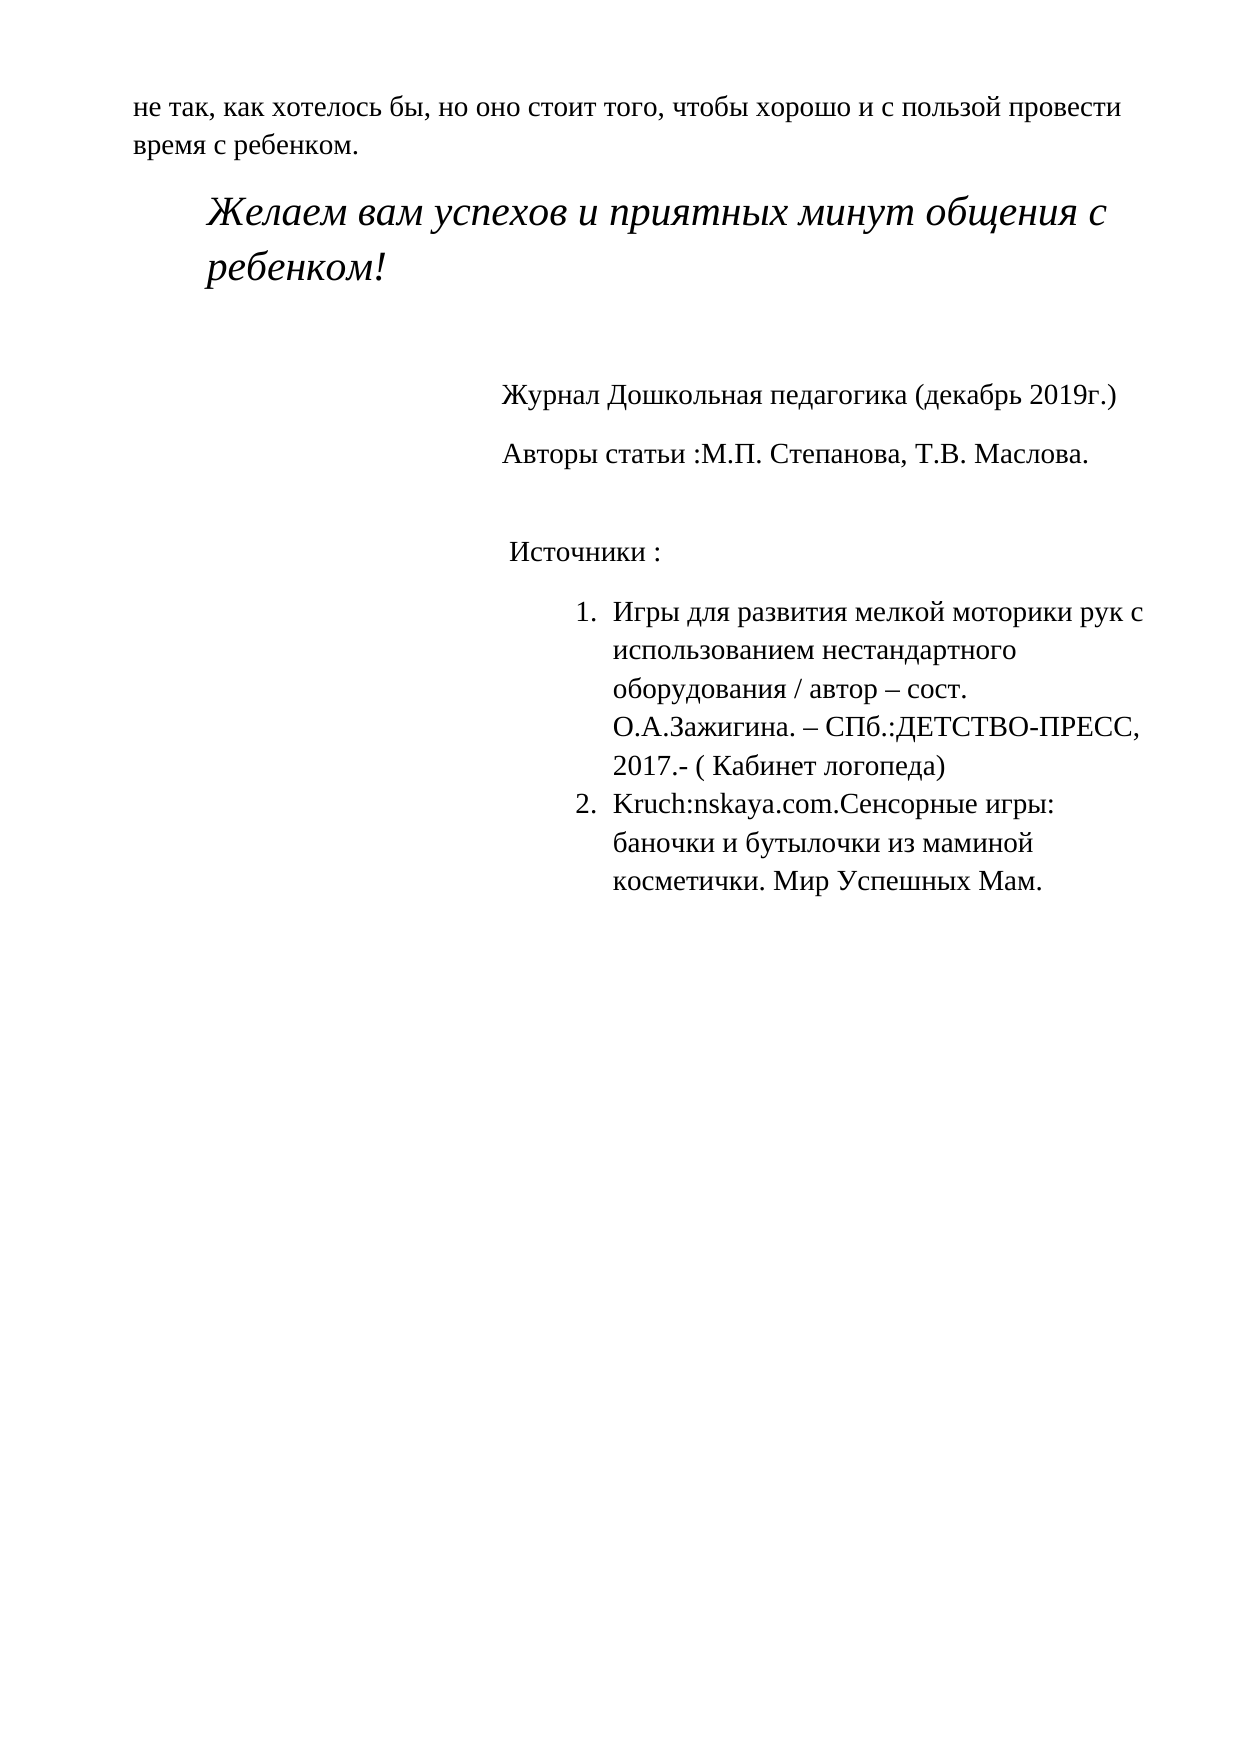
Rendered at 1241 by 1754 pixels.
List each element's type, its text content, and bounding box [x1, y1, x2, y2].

text Желаем вам успехов и приятных минут общения с ребенком! [207, 187, 1152, 289]
text Авторы статьи :М.П. Степанова, Т.В. Маслова. [133, 436, 1152, 470]
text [133, 89, 1152, 161]
list Kruch:nskaya.com.Сенсорные игры: баночки и бутылочки из маминой косметички. Мир Успешных Мам. [575, 786, 1152, 897]
text Источники : [133, 496, 1152, 568]
text Журнал Дошкольная педагогика (декабрь 2019г.) [133, 377, 1152, 411]
list Игры для развития мелкой моторики рук с использованием нестандартного оборудования / автор – сост. О.А.Зажигина. – СПб.:ДЕТСТВО-ПРЕСС, 2017.- ( Кабинет логопеда) [575, 594, 1152, 781]
